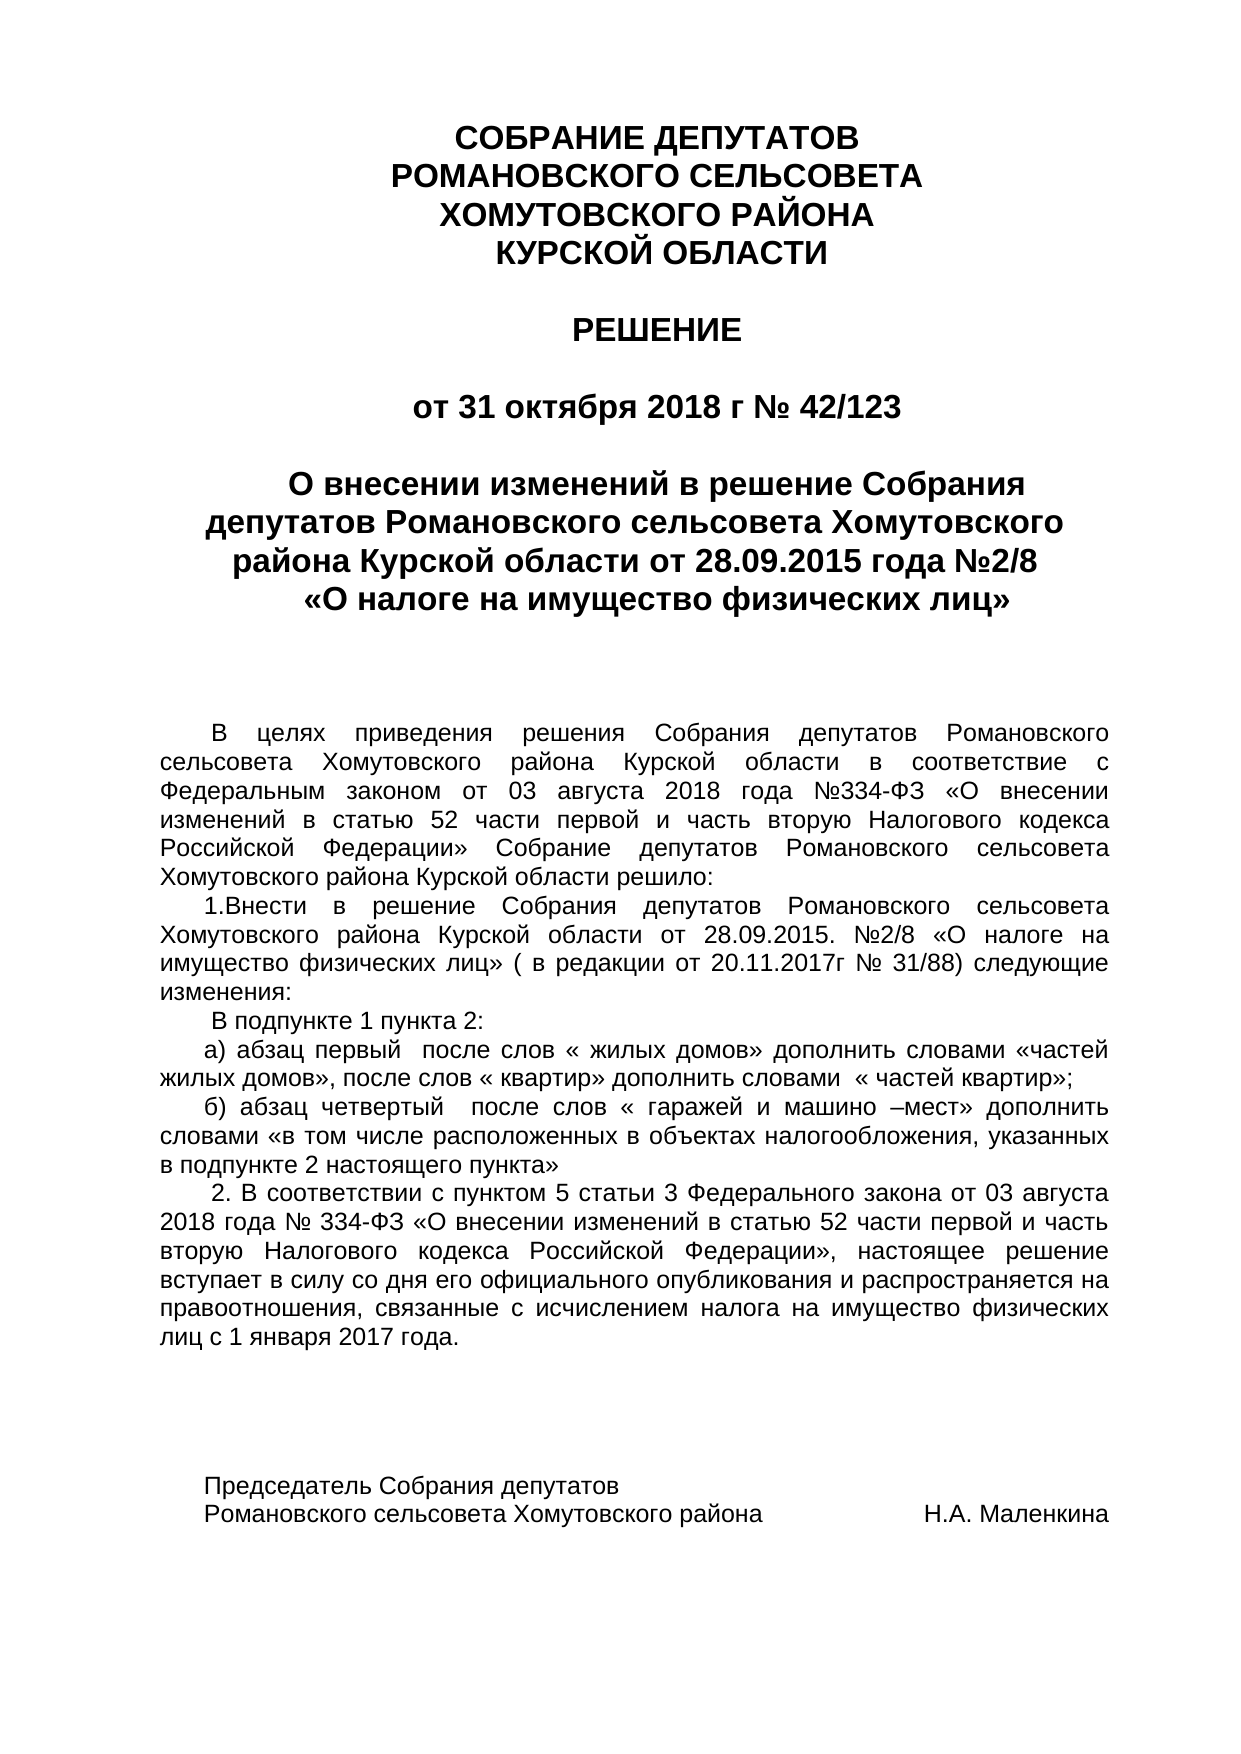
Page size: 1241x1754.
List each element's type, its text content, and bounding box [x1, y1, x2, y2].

text РЕШЕНИЕ [159, 310, 1110, 349]
text В подпункте 1 пункта 2: [159, 1006, 1110, 1035]
text КУРСКОЙ ОБЛАСТИ [159, 233, 1110, 272]
text 2. В соответствии с пунктом 5 статьи 3 Федерального закона от 03 августа 2018 года № 334-ФЗ «О внесении изменений в статью 52 части первой и часть вторую Налогового кодекса Российской Федерации», настоящее решение вступает в силу со дня его официального опубликования и распространяется на правоотношения, связанные с исчислением налога на имущество физических лиц с 1 января 2017 года. [159, 1178, 1110, 1351]
text б) абзац четвертый после слов « гаражей и машино –мест» дополнить словами «в том числе расположенных в объектах налогообложения, указанных в подпункте 2 настоящего пункта» [159, 1092, 1110, 1178]
text ХОМУТОВСКОГО РАЙОНА [159, 195, 1110, 233]
text а) абзац первый после слов « жилых домов» дополнить словами «частей жилых домов», после слов « квартир» дополнить словами « частей квартир»; [159, 1035, 1110, 1092]
text СОБРАНИЕ ДЕПУТАТОВ [159, 118, 1110, 157]
text В целях приведения решения Собрания депутатов Романовского сельсовета Хомутовского района Курской области в соответствие с Федеральным законом от 03 августа 2018 года №334-ФЗ «О внесении изменений в статью 52 части первой и часть вторую Налогового кодекса Российской Федерации» Собрание депутатов Романовского сельсовета Хомутовского района Курской области решило: [159, 718, 1110, 891]
text О внесении изменений в решение Собрания депутатов Романовского сельсовета Хомутовского района Курской области от 28.09.2015 года №2/8 [159, 464, 1110, 579]
text от 31 октября 2018 г № 42/123 [159, 387, 1110, 426]
text «О налоге на имущество физических лиц» [159, 579, 1110, 618]
text Председатель Собрания депутатов [159, 1471, 1110, 1499]
text Романовского сельсовета Хомутовского района Н.А. Маленкина [159, 1499, 1110, 1528]
text РОМАНОВСКОГО СЕЛЬСОВЕТА [159, 157, 1110, 195]
text 1.Внести в решение Собрания депутатов Романовского сельсовета Хомутовского района Курской области от 28.09.2015. №2/8 «О налоге на имущество физических лиц» ( в редакции от 20.11.2017г № 31/88) следующие изменения: [159, 891, 1110, 1006]
